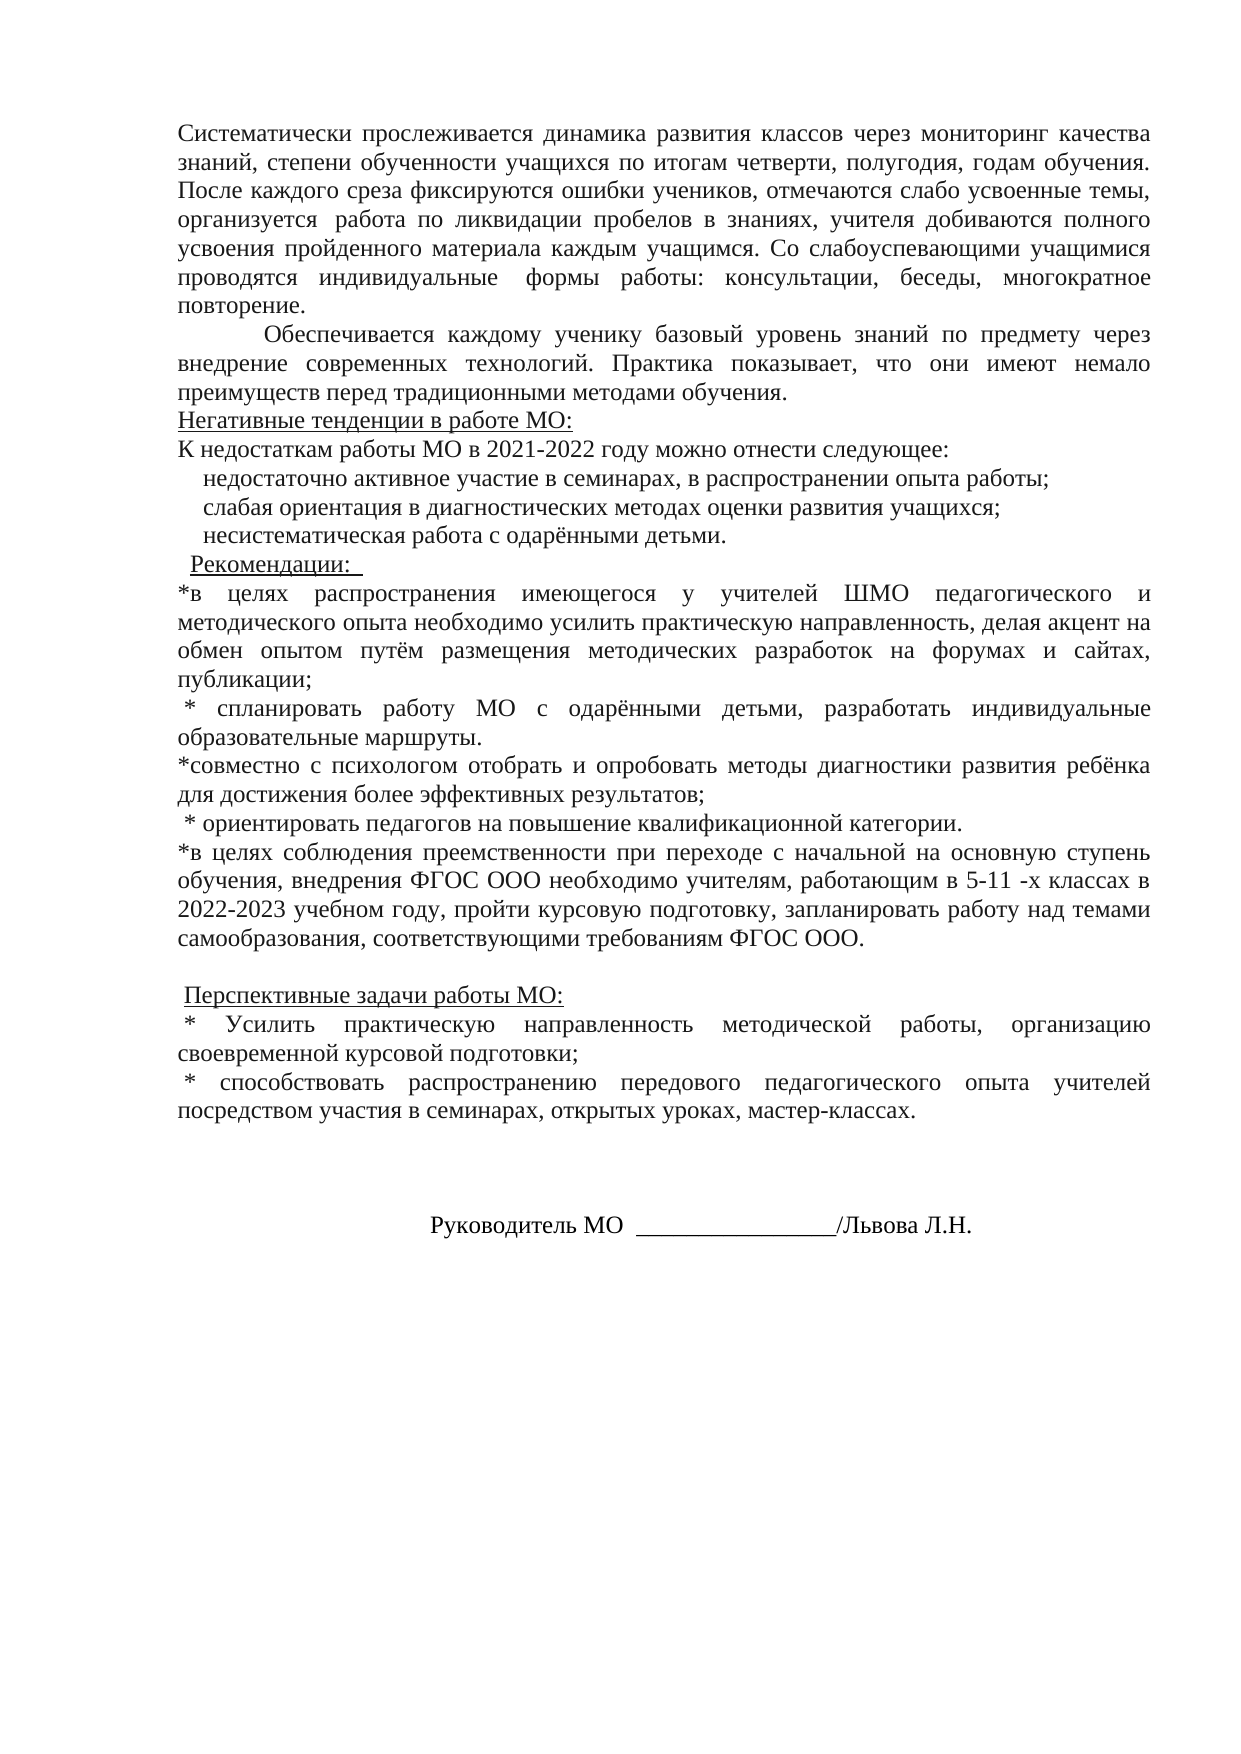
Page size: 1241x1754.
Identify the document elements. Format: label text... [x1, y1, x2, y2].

text * ориентировать педагогов на повышение квалификационной категории. [177, 808, 1152, 837]
text Руководитель МО ________________/Львова Л.Н. [325, 1211, 1152, 1239]
text недостаточно активное участие в семинарах, в распространении опыта работы; [177, 463, 1152, 492]
text несистематическая работа с одарёнными детьми. [177, 521, 1152, 549]
text *в целях распространения имеющегося у учителей ШМО педагогического и методического опыта необходимо усилить практическую направленность, делая акцент на обмен опытом путём размещения методических разработок на форумах и сайтах, публикации; [177, 578, 1152, 693]
text * Усилить практическую направленность методической работы, организацию своевременной курсовой подготовки; [177, 1009, 1152, 1067]
text К недостаткам работы МО в 2021-2022 году можно отнести следующее: [177, 434, 1152, 463]
text * спланировать работу МО с одарёнными детьми, разработать индивидуальные образовательные маршруты. [177, 693, 1152, 751]
text *совместно с психологом отобрать и опробовать методы диагностики развития ребёнка для достижения более эффективных результатов; [177, 751, 1152, 808]
text Обеспечивается каждому ученику базовый уровень знаний по предмету через внедрение современных технологий. Практика показывает, что они имеют немало преимуществ перед традиционными методами обучения. [177, 319, 1152, 406]
text Перспективные задачи работы МО: [177, 981, 1152, 1009]
text Рекомендации: [177, 549, 1152, 578]
text Негативные тенденции в работе МО: [177, 406, 1152, 434]
text Систематически прослеживается динамика развития классов через мониторинг качества знаний, степени обученности учащихся по итогам четверти, полугодия, годам обучения. После каждого среза фиксируются ошибки учеников, отмечаются слабо усвоенные темы, организуется работа по ликвидации пробелов в знаниях, учителя добиваются полного усвоения пройденного материала каждым учащимся. Со слабоуспевающими учащимися проводятся индивидуальные формы работы: консультации, беседы, многократное повторение. [177, 118, 1152, 319]
text *в целях соблюдения преемственности при переходе с начальной на основную ступень обучения, внедрения ФГОС ООО необходимо учителям, работающим в 5-11 -х классах в 2022-2023 учебном году, пройти курсовую подготовку, запланировать работу над темами самообразования, соответствующими требованиям ФГОС ООО. [177, 837, 1152, 952]
text * способствовать распространению передового педагогического опыта учителей посредством участия в семинарах, открытых уроках, мастер-классах. [177, 1067, 1152, 1124]
text слабая ориентация в диагностических методах оценки развития учащихся; [177, 492, 1152, 521]
